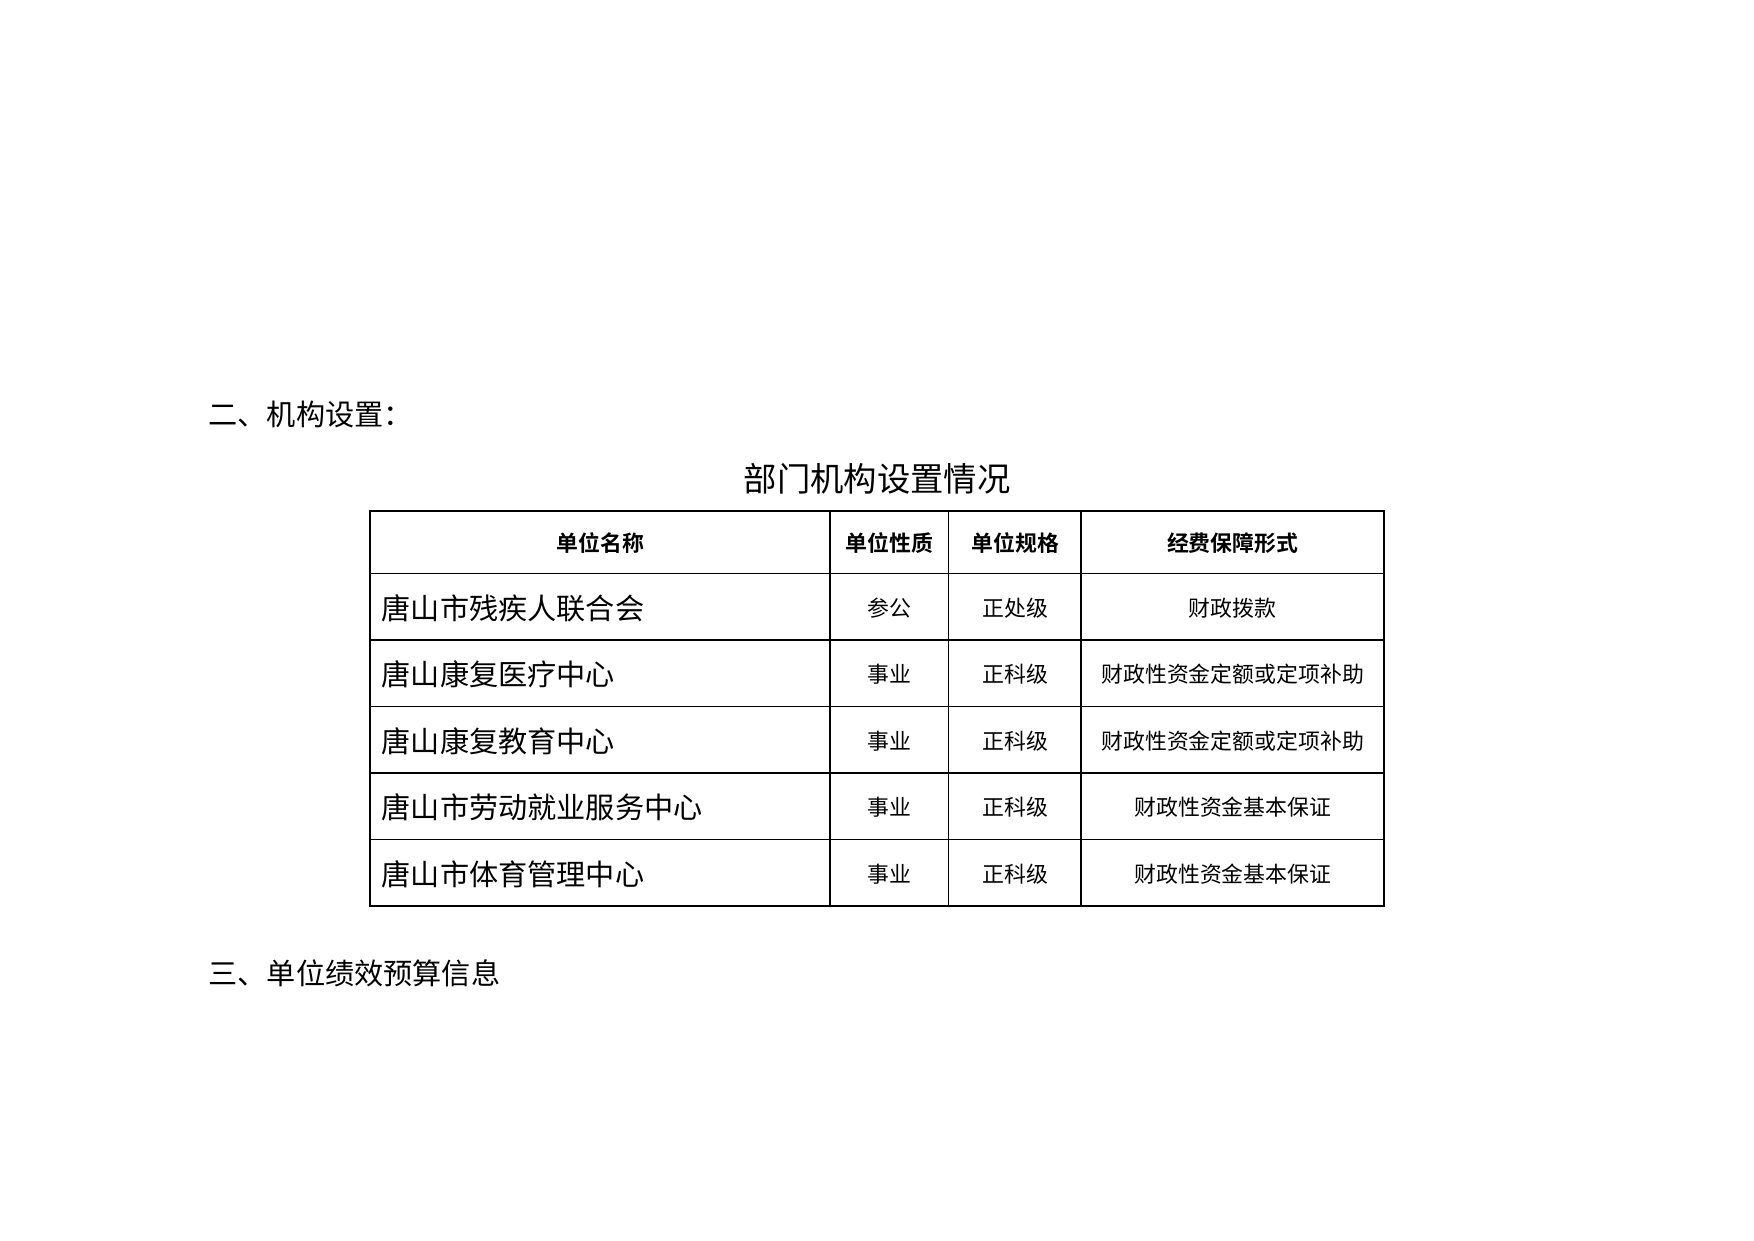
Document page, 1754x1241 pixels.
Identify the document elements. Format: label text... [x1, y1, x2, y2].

table_cell 财政性资金定额或定项补助 [1082, 641, 1383, 706]
table_cell 唐山康复教育中心 [371, 707, 829, 772]
table_cell 唐山市残疾人联合会 [371, 574, 829, 639]
table_cell 唐山康复医疗中心 [371, 641, 829, 706]
table_cell 事业 [831, 707, 948, 772]
text 部门机构设置情况 [150, 445, 1604, 510]
table_header 单位规格 [949, 512, 1080, 572]
table_cell 正科级 [949, 840, 1080, 905]
table_cell 财政性资金基本保证 [1082, 840, 1383, 905]
table_cell 事业 [831, 774, 948, 839]
table_cell 正科级 [949, 641, 1080, 706]
table_header 经费保障形式 [1082, 512, 1383, 572]
table_cell 正科级 [949, 707, 1080, 772]
table_header 单位名称 [371, 512, 829, 572]
table_cell 事业 [831, 840, 948, 905]
table_cell 唐山市劳动就业服务中心 [371, 774, 829, 839]
text 三、单位绩效预算信息 [150, 939, 1604, 1004]
table_cell 财政性资金基本保证 [1082, 774, 1383, 839]
table_cell 正处级 [949, 574, 1080, 639]
table_cell 财政拨款 [1082, 574, 1383, 639]
table_header 单位性质 [831, 512, 948, 572]
table_cell 事业 [831, 641, 948, 706]
table_cell 唐山市体育管理中心 [371, 840, 829, 905]
text 二、机构设置： [150, 380, 1604, 445]
table_cell 财政性资金定额或定项补助 [1082, 707, 1383, 772]
table_cell 参公 [831, 574, 948, 639]
table_cell 正科级 [949, 774, 1080, 839]
